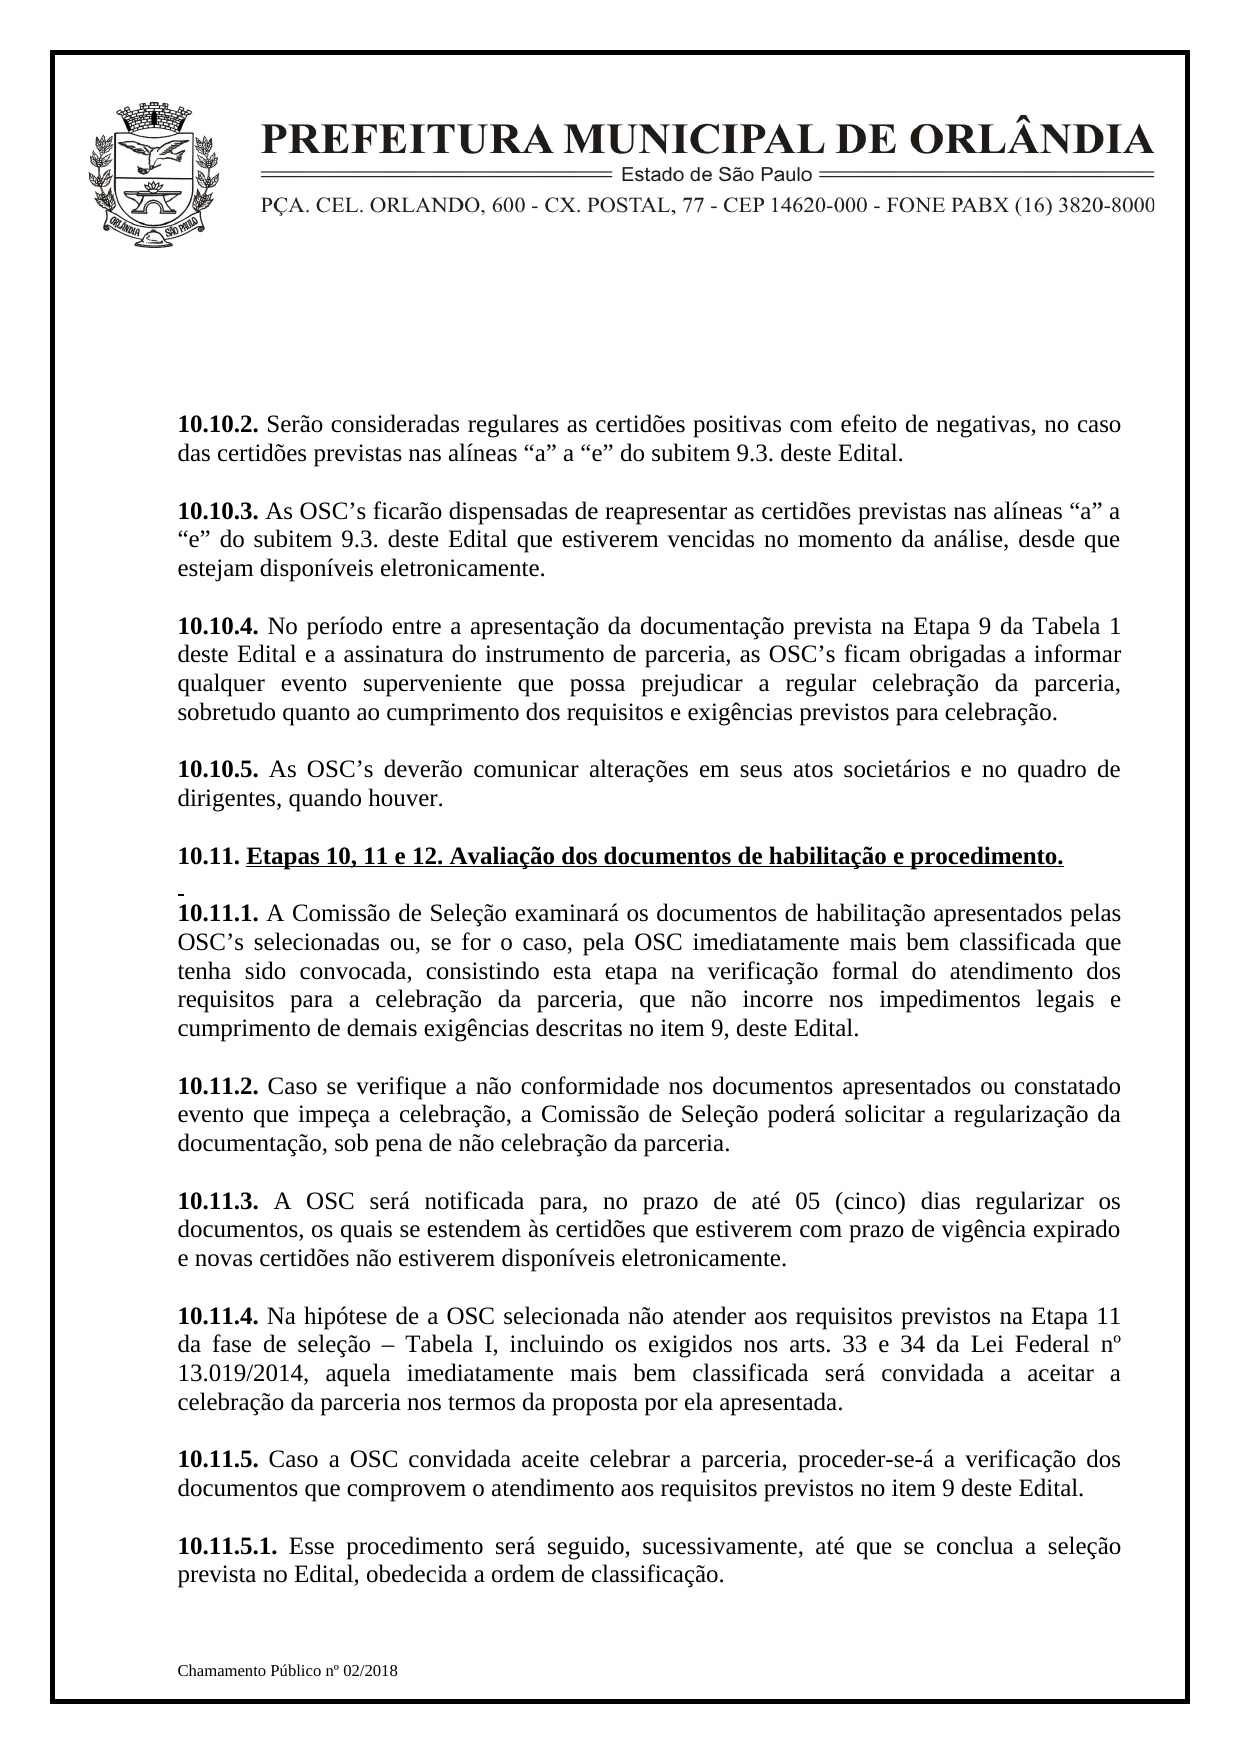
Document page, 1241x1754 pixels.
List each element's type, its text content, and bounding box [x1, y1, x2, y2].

text 10.10.5. As OSC’s deverão comunicar alterações em seus atos societários e no quadro de dirigentes, quando houver. [177, 754, 1122, 812]
text 10.11.5.1. Esse procedimento será seguido, sucessivamente, até que se conclua a seleção prevista no Edital, obedecida a ordem de classificação. [177, 1531, 1122, 1588]
text 10.11.3. A OSC será notificada para, no prazo de até 05 (cinco) dias regularizar os documentos, os quais se estendem às certidões que estiverem com prazo de vigência expirado e novas certidões não estiverem disponíveis eletronicamente. [177, 1186, 1122, 1272]
text 10.10.3. As OSC’s ficarão dispensadas de reapresentar as certidões previstas nas alíneas “a” a “e” do subitem 9.3. deste Edital que estiverem vencidas no momento da análise, desde que estejam disponíveis eletronicamente. [177, 496, 1122, 582]
text 10.10.2. Serão consideradas regulares as certidões positivas com efeito de negativas, no caso das certidões previstas nas alíneas “a” a “e” do subitem 9.3. deste Edital. [177, 409, 1122, 467]
text 10.11.5. Caso a OSC convidada aceite celebrar a parceria, proceder-se-á a verificação dos documentos que comprovem o atendimento aos requisitos previstos no item 9 deste Edital. [177, 1444, 1122, 1502]
picture [88, 102, 1155, 248]
text 10.11.4. Na hipótese de a OSC selecionada não atender aos requisitos previstos na Etapa 11 da fase de seleção – Tabela I, incluindo os exigidos nos arts. 33 e 34 da Lei Federal nº 13.019/2014, aquela imediatamente mais bem classificada será convidada a aceitar a celebração da parceria nos termos da proposta por ela apresentada. [177, 1301, 1122, 1416]
text 10.11. Etapas 10, 11 e 12. Avaliação dos documentos de habilitação e procedimento. [177, 841, 1122, 869]
text 10.11.2. Caso se verifique a não conformidade nos documentos apresentados ou constatado evento que impeça a celebração, a Comissão de Seleção poderá solicitar a regularização da documentação, sob pena de não celebração da parceria. [177, 1071, 1122, 1157]
text 10.11.1. A Comissão de Seleção examinará os documentos de habilitação apresentados pelas OSC’s selecionadas ou, se for o caso, pela OSC imediatamente mais bem classificada que tenha sido convocada, consistindo esta etapa na verificação formal do atendimento dos requisitos para a celebração da parceria, que não incorre nos impedimentos legais e cumprimento de demais exigências descritas no item 9, deste Edital. [177, 898, 1122, 1042]
text 10.10.4. No período entre a apresentação da documentação prevista na Etapa 9 da Tabela 1 deste Edital e a assinatura do instrumento de parceria, as OSC’s ficam obrigadas a informar qualquer evento superveniente que possa prejudicar a regular celebração da parceria, sobretudo quanto ao cumprimento dos requisitos e exigências previstos para celebração. [177, 611, 1122, 726]
